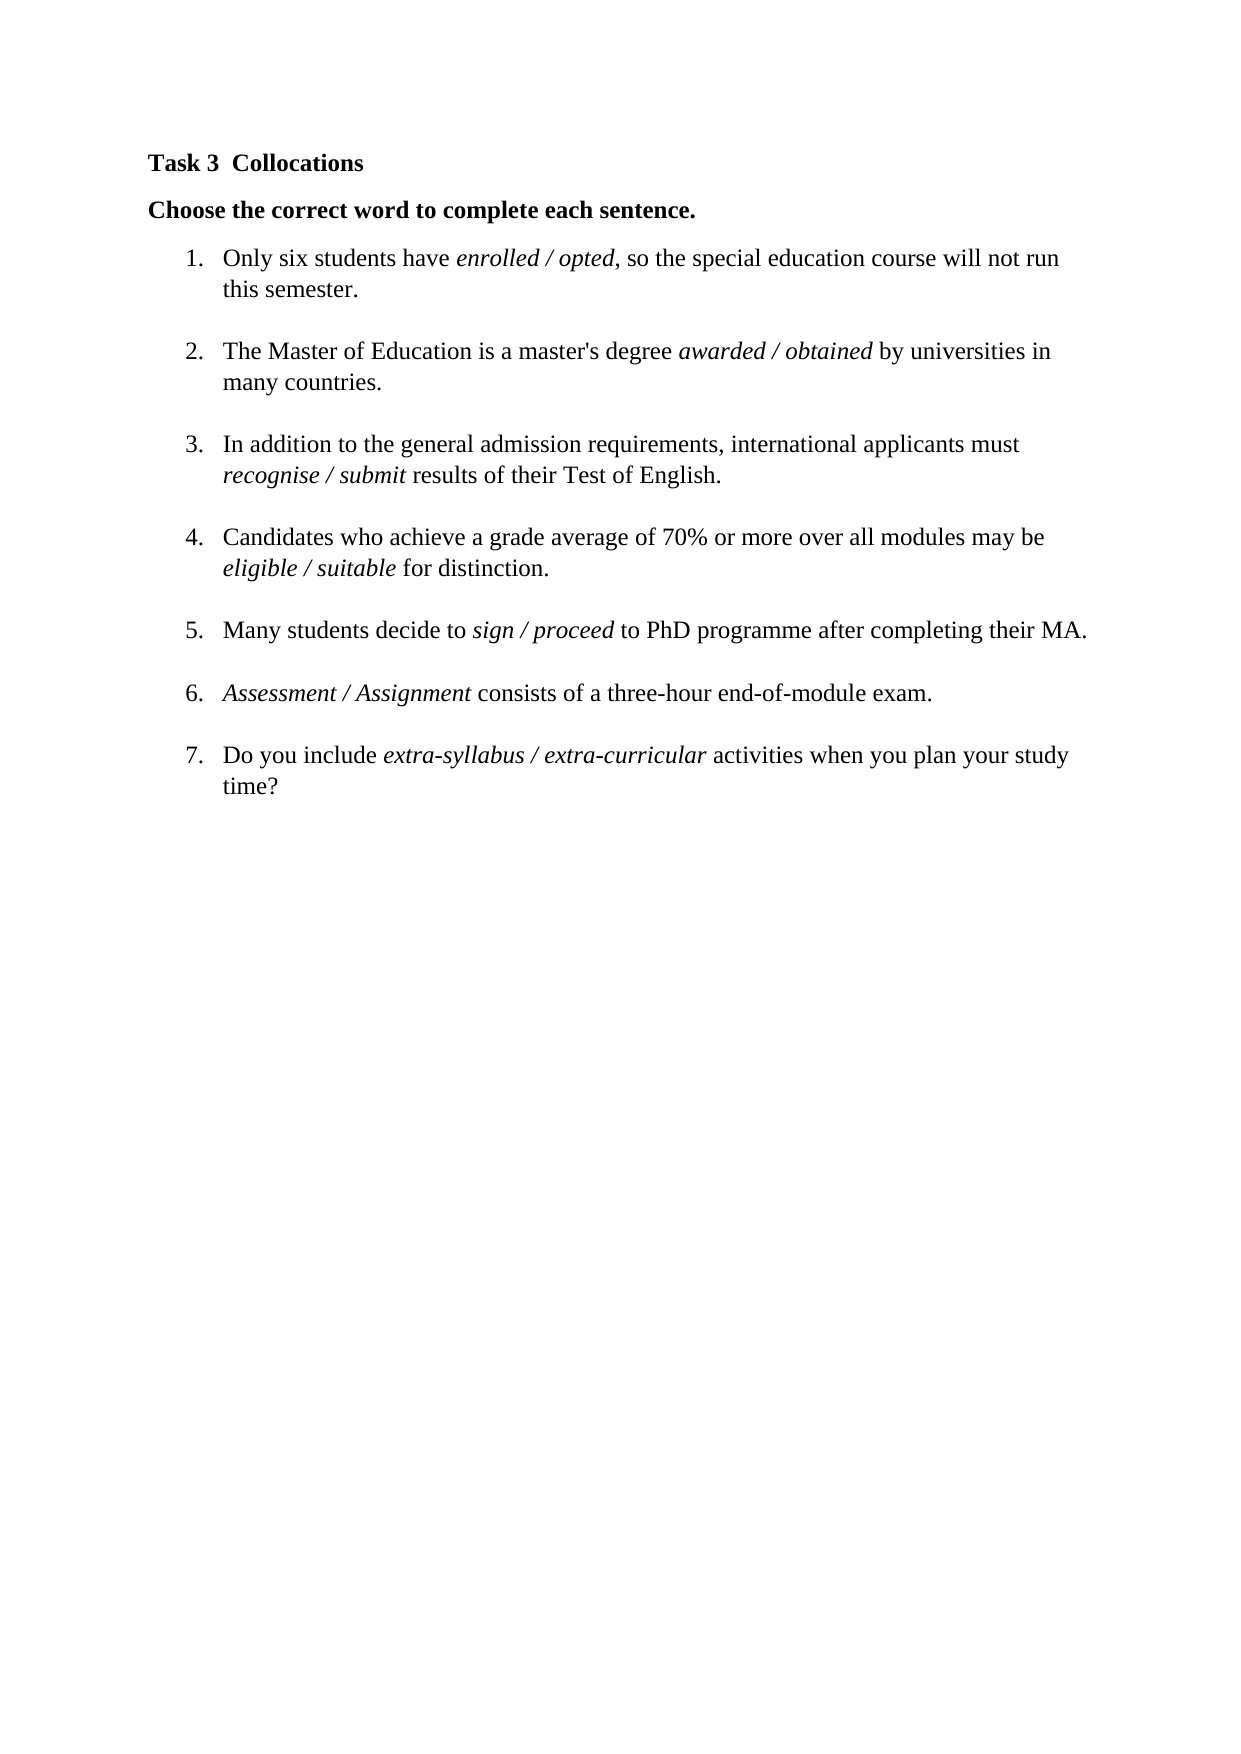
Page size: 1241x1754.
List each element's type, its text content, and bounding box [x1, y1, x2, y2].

list Assessment / Assignment consists of a three-hour end-of-module exam. [185, 678, 1093, 706]
list The Master of Education is a master's degree awarded / obtained by universities in many countries. [185, 336, 1093, 396]
list Do you include extra-syllabus / extra-curricular activities when you plan your study time? [185, 740, 1093, 799]
list Many students decide to sign / proceed to PhD programme after completing their MA. [185, 616, 1093, 644]
list In addition to the general admission requirements, international applicants must recognise / submit results of their Test of English. [185, 429, 1093, 489]
list Candidates who achieve a grade average of 70% or more over all modules may be eligible / suitable for distinction. [185, 522, 1093, 582]
text Choose the correct word to complete each sentence. [148, 195, 1093, 224]
list Only six students have enrolled / opted, so the special education course will not run this semester. [185, 243, 1093, 303]
text Task 3 Collocations [148, 148, 1093, 176]
